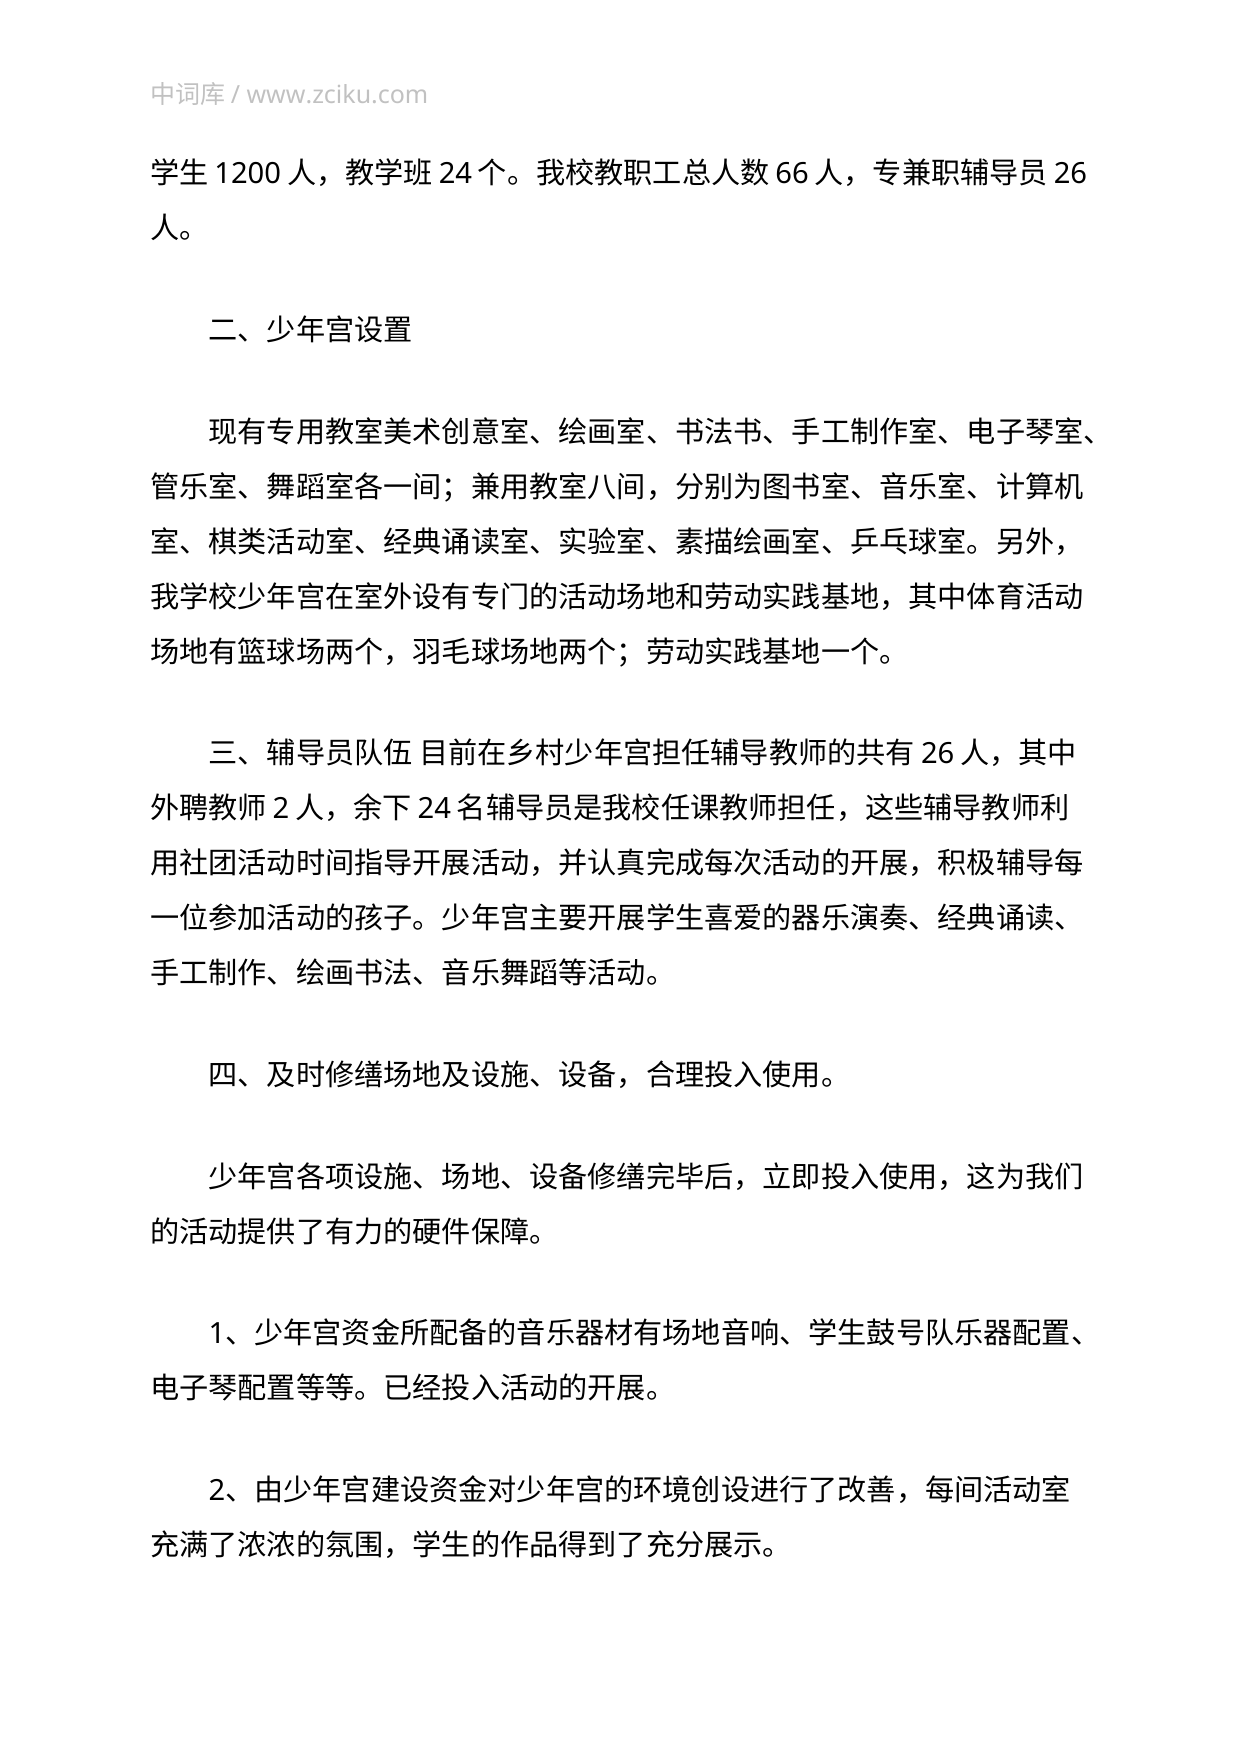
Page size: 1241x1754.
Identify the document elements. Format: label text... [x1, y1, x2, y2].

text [150, 150, 1090, 247]
text 现有专用教室美术创意室、绘画室、书法书、手工制作室、电子琴室、管乐室、舞蹈室各一间；兼用教室八间，分别为图书室、音乐室、计算机室、棋类活动室、经典诵读室、实验室、素描绘画室、乒乓球室。另外，我学校少年宫在室外设有专门的活动场地和劳动实践基地，其中体育活动场地有篮球场两个，羽毛球场地两个；劳动实践基地一个。 [150, 408, 1090, 670]
text 二、少年宫设置 [150, 307, 1090, 349]
text 2、由少年宫建设资金对少年宫的环境创设进行了改善，每间活动室充满了浓浓的氛围，学生的作品得到了充分展示。 [150, 1467, 1090, 1564]
text 三、辅导员队伍 目前在乡村少年宫担任辅导教师的共有26人，其中外聘教师2人，余下24名辅导员是我校任课教师担任，这些辅导教师利用社团活动时间指导开展活动，并认真完成每次活动的开展，积极辅导每一位参加活动的孩子。少年宫主要开展学生喜爱的器乐演奏、经典诵读、手工制作、绘画书法、音乐舞蹈等活动。 [150, 730, 1090, 992]
text 少年宫各项设施、场地、设备修缮完毕后，立即投入使用，这为我们的活动提供了有力的硬件保障。 [150, 1153, 1090, 1250]
text 1、少年宫资金所配备的音乐器材有场地音响、学生鼓号队乐器配置、电子琴配置等等。已经投入活动的开展。 [150, 1310, 1090, 1407]
text 四、及时修缮场地及设施、设备，合理投入使用。 [150, 1051, 1090, 1094]
